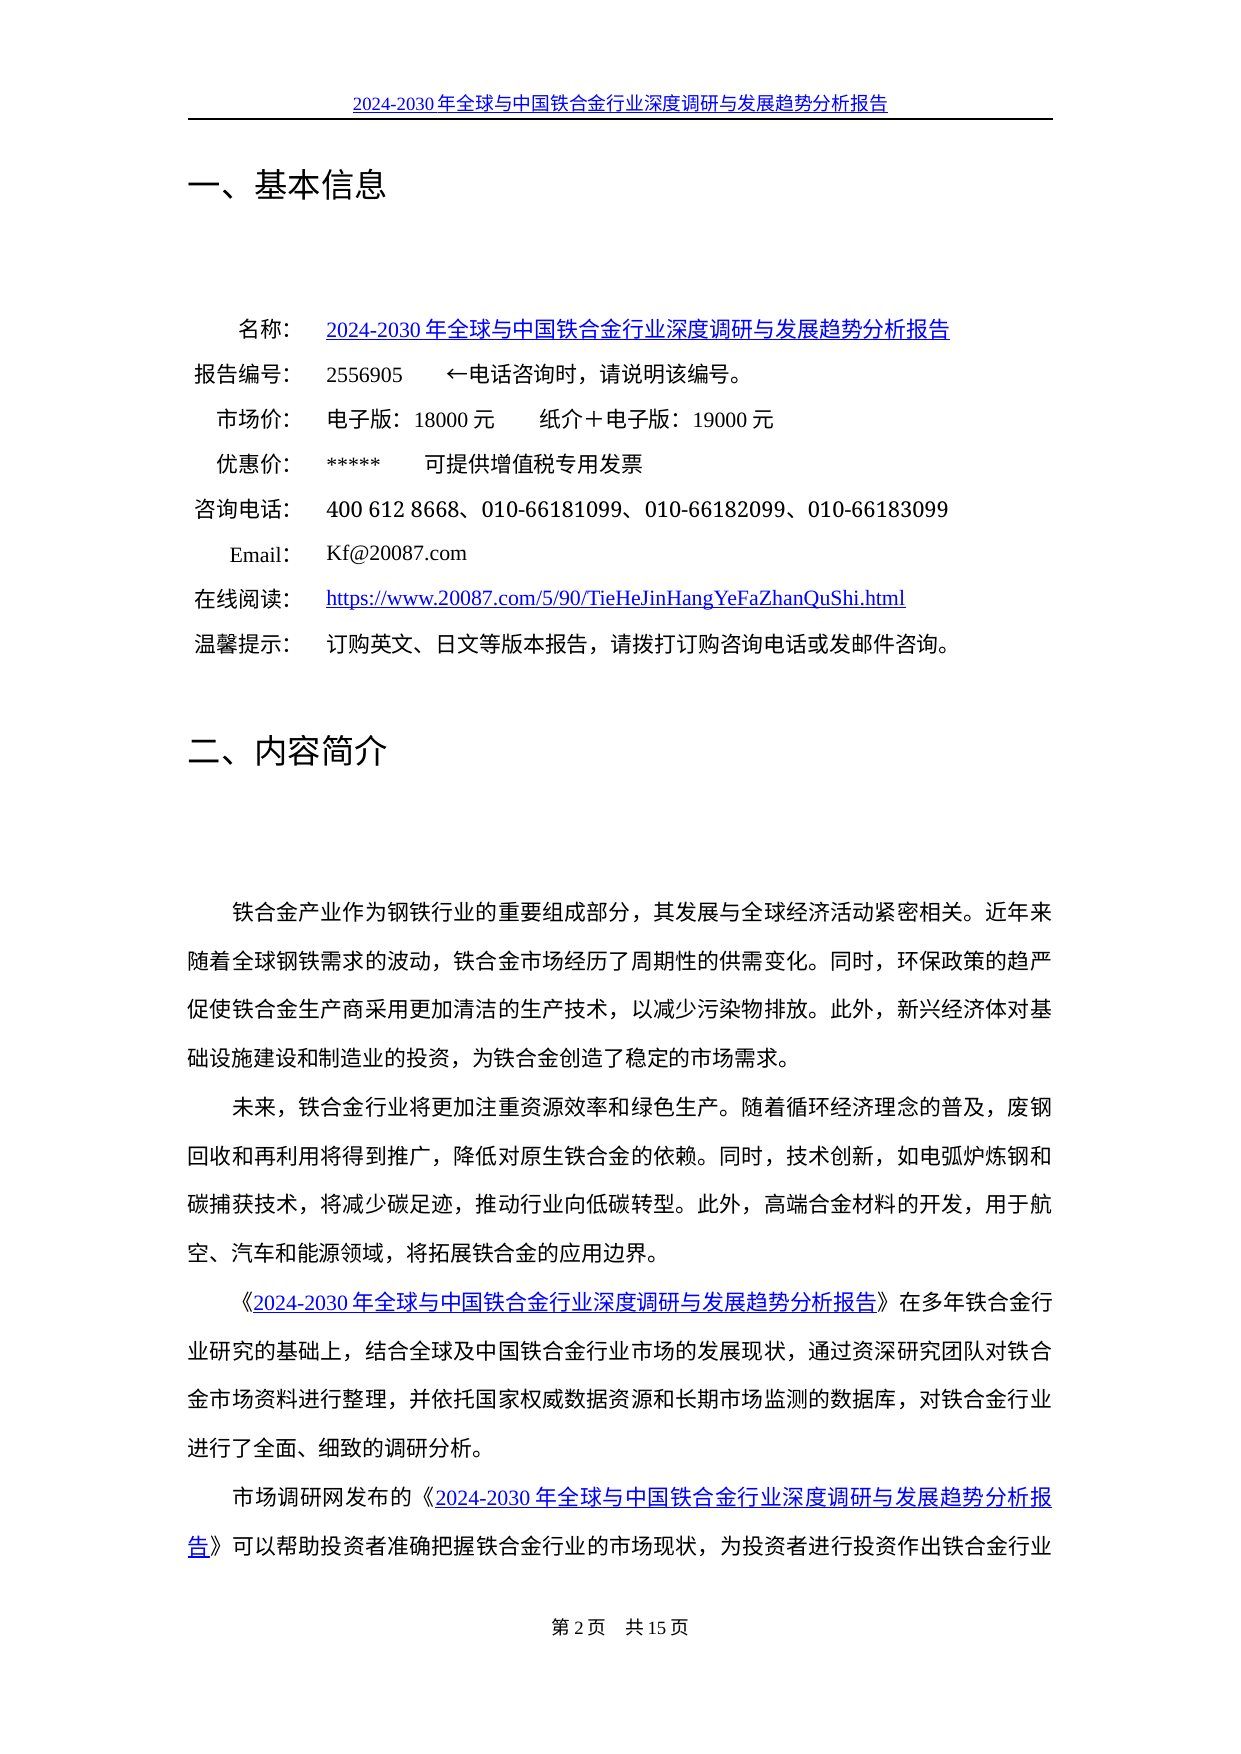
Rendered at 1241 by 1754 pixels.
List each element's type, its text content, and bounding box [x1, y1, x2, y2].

title 二、内容简介 [187, 717, 1053, 782]
table_cell 2556905 ←电话咨询时，请说明该编号。 [315, 357, 1073, 402]
table_cell 在线阅读： [167, 582, 315, 627]
table_cell [315, 582, 1073, 627]
table_cell 优惠价： [167, 447, 315, 492]
table_cell Email： [167, 537, 315, 582]
table_cell ***** 可提供增值税专用发票 [315, 447, 1073, 492]
table_cell 报告编号： [167, 357, 315, 402]
table_cell 温馨提示： [167, 627, 315, 672]
table_cell 400 612 8668、010-66181099、010-66182099、010-66183099 [315, 492, 1073, 537]
table_header 2024-2030年全球与中国铁合金行业深度调研与发展趋势分析报告 [315, 312, 1073, 357]
table_cell 订购英文、日文等版本报告，请拨打订购咨询电话或发邮件咨询。 [315, 627, 1073, 672]
table_header 名称： [167, 312, 315, 357]
table_cell 电子版：18000 元 纸介＋电子版：19000 元 [315, 402, 1073, 447]
table_cell Kf@20087.com [315, 537, 1073, 582]
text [187, 894, 1053, 1561]
title 一、基本信息 [187, 150, 1053, 215]
table_cell 市场价： [167, 402, 315, 447]
table_cell 咨询电话： [167, 492, 315, 537]
